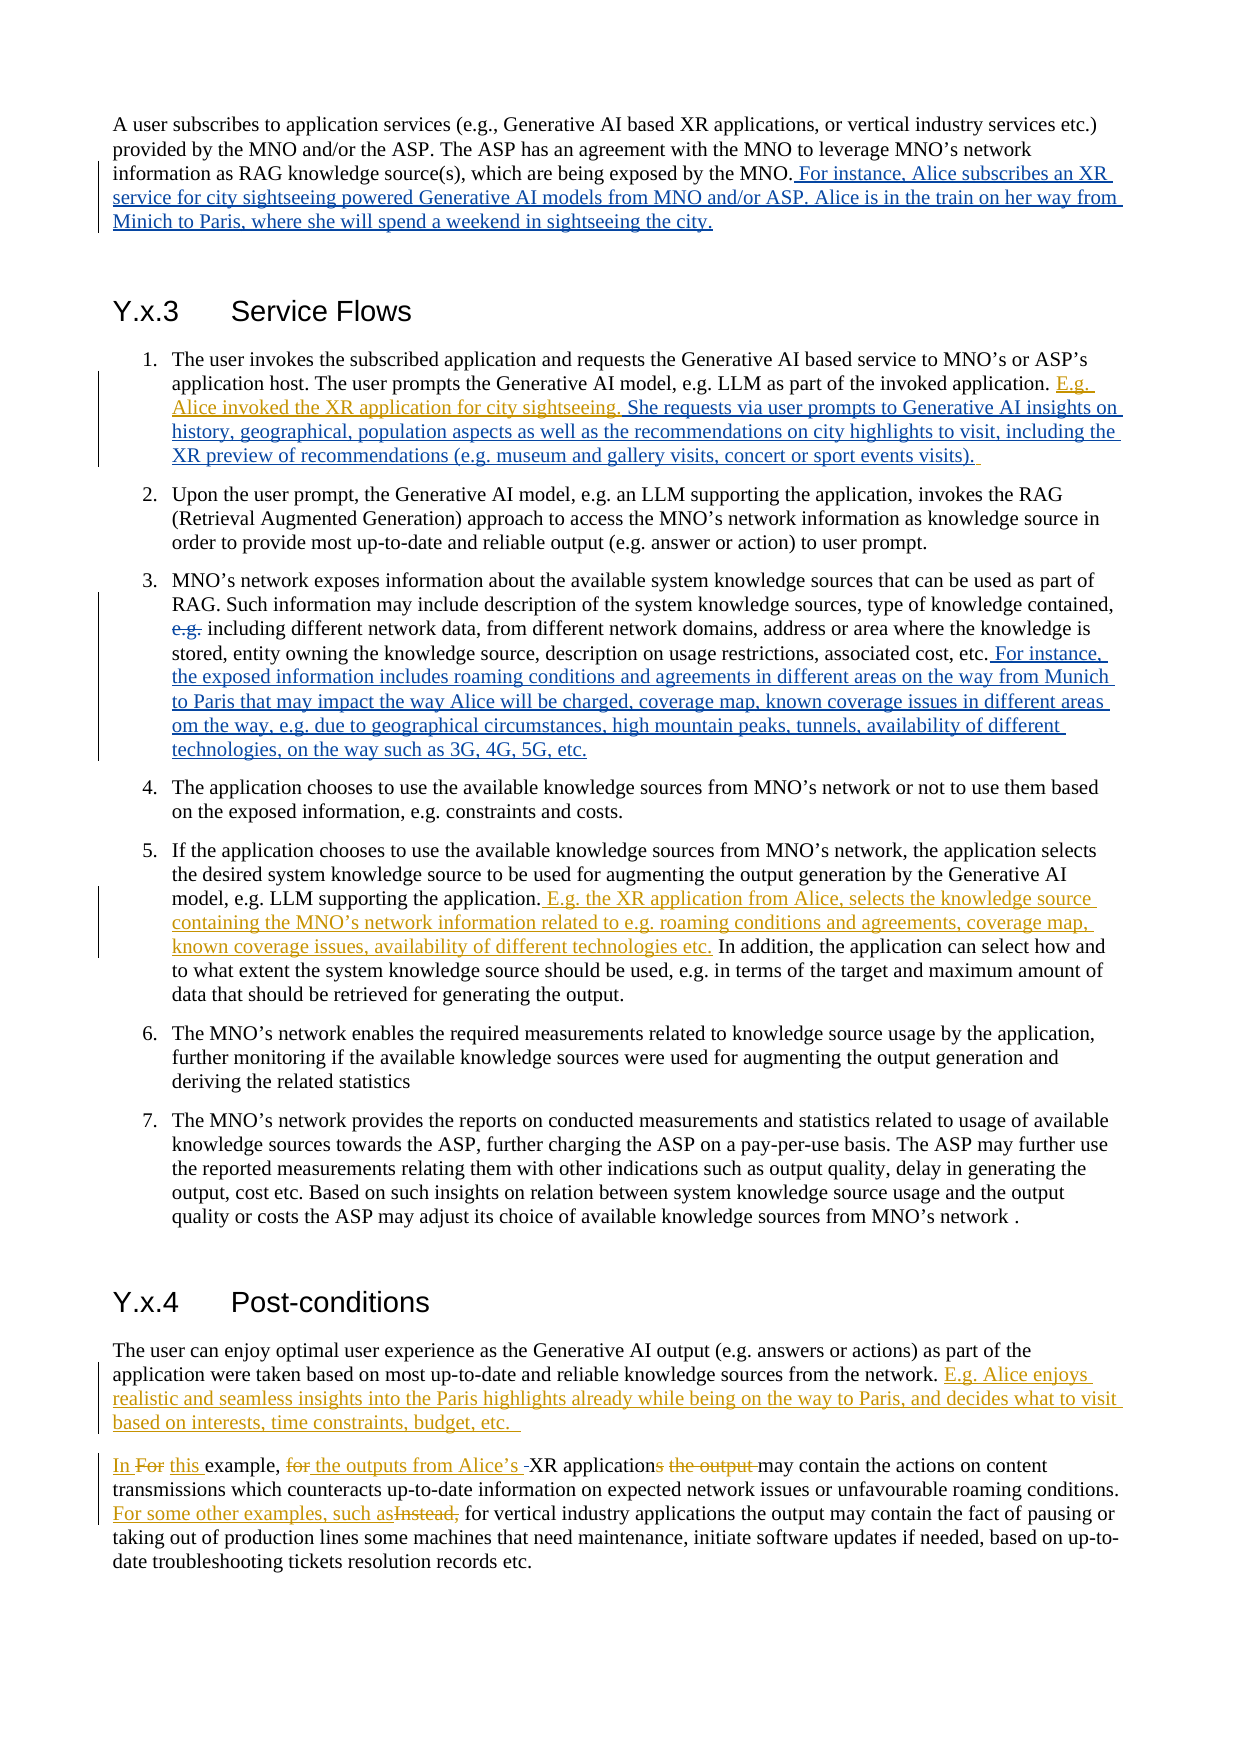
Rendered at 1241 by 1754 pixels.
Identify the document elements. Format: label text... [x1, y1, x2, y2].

text 4. The application chooses to use the available knowledge sources from MNO’s network or not to use them based on the exposed information, e.g. constraints and costs. [142, 775, 1125, 823]
text 5. If the application chooses to use the available knowledge sources from MNO’s network, the application selects the desired system knowledge source to be used for augmenting the output generation by the Generative AI model, e.g. LLM supporting the application. In addition, the application can select how and to what extent the system knowledge source should be used, e.g. in terms of the target and maximum amount of data that should be retrieved for generating the output. [142, 838, 1125, 1006]
text 2. Upon the user prompt, the Generative AI model, e.g. an LLM supporting the application, invokes the RAG (Retrieval Augmented Generation) approach to access the MNO’s network information as knowledge source in order to provide most up-to-date and reliable output (e.g. answer or action) to user prompt. [142, 481, 1125, 554]
text A user subscribes to application services (e.g., Generative AI based XR applications, or vertical industry services etc.) provided by the MNO and/or the ASP. The ASP has an agreement with the MNO to leverage MNO’s network information as RAG knowledge source(s), which are being exposed by the MNO. [112, 112, 1125, 233]
subtitle Y.x.4 Post-conditions [112, 1286, 1125, 1319]
text 1. The user invokes the subscribed application and requests the Generative AI based service to MNO’s or ASP’s application host. The user prompts the Generative AI model, e.g. LLM as part of the invoked application. [142, 347, 1125, 467]
text 7. The MNO’s network provides the reports on conducted measurements and statistics related to usage of available knowledge sources towards the ASP, further charging the ASP on a pay-per-use basis. The ASP may further use the reported measurements relating them with other indications such as output quality, delay in generating the output, cost etc. Based on such insights on relation between system knowledge source usage and the output quality or costs the ASP may adjust its choice of available knowledge sources from MNO’s network . [142, 1108, 1125, 1228]
subtitle Y.x.3 Service Flows [112, 294, 1125, 328]
text example, XR application may contain the actions on content transmissions which counteracts up-to-date information on expected network issues or unfavourable roaming conditions. for vertical industry applications the output may contain the fact of pausing or taking out of production lines some machines that need maintenance, initiate software updates if needed, based on up-to-date troubleshooting tickets resolution records etc. [112, 1453, 1125, 1573]
text The user can enjoy optimal user experience as the Generative AI output (e.g. answers or actions) as part of the application were taken based on most up-to-date and reliable knowledge sources from the network. [112, 1338, 1125, 1434]
text 6. The MNO’s network enables the required measurements related to knowledge source usage by the application, further monitoring if the available knowledge sources were used for augmenting the output generation and deriving the related statistics [142, 1021, 1125, 1093]
text 3. MNO’s network exposes information about the available system knowledge sources that can be used as part of RAG. Such information may include description of the system knowledge sources, type of knowledge contained, including different network data, from different network domains, address or area where the knowledge is stored, entity owning the knowledge source, description on usage restrictions, associated cost, etc. [142, 568, 1125, 761]
